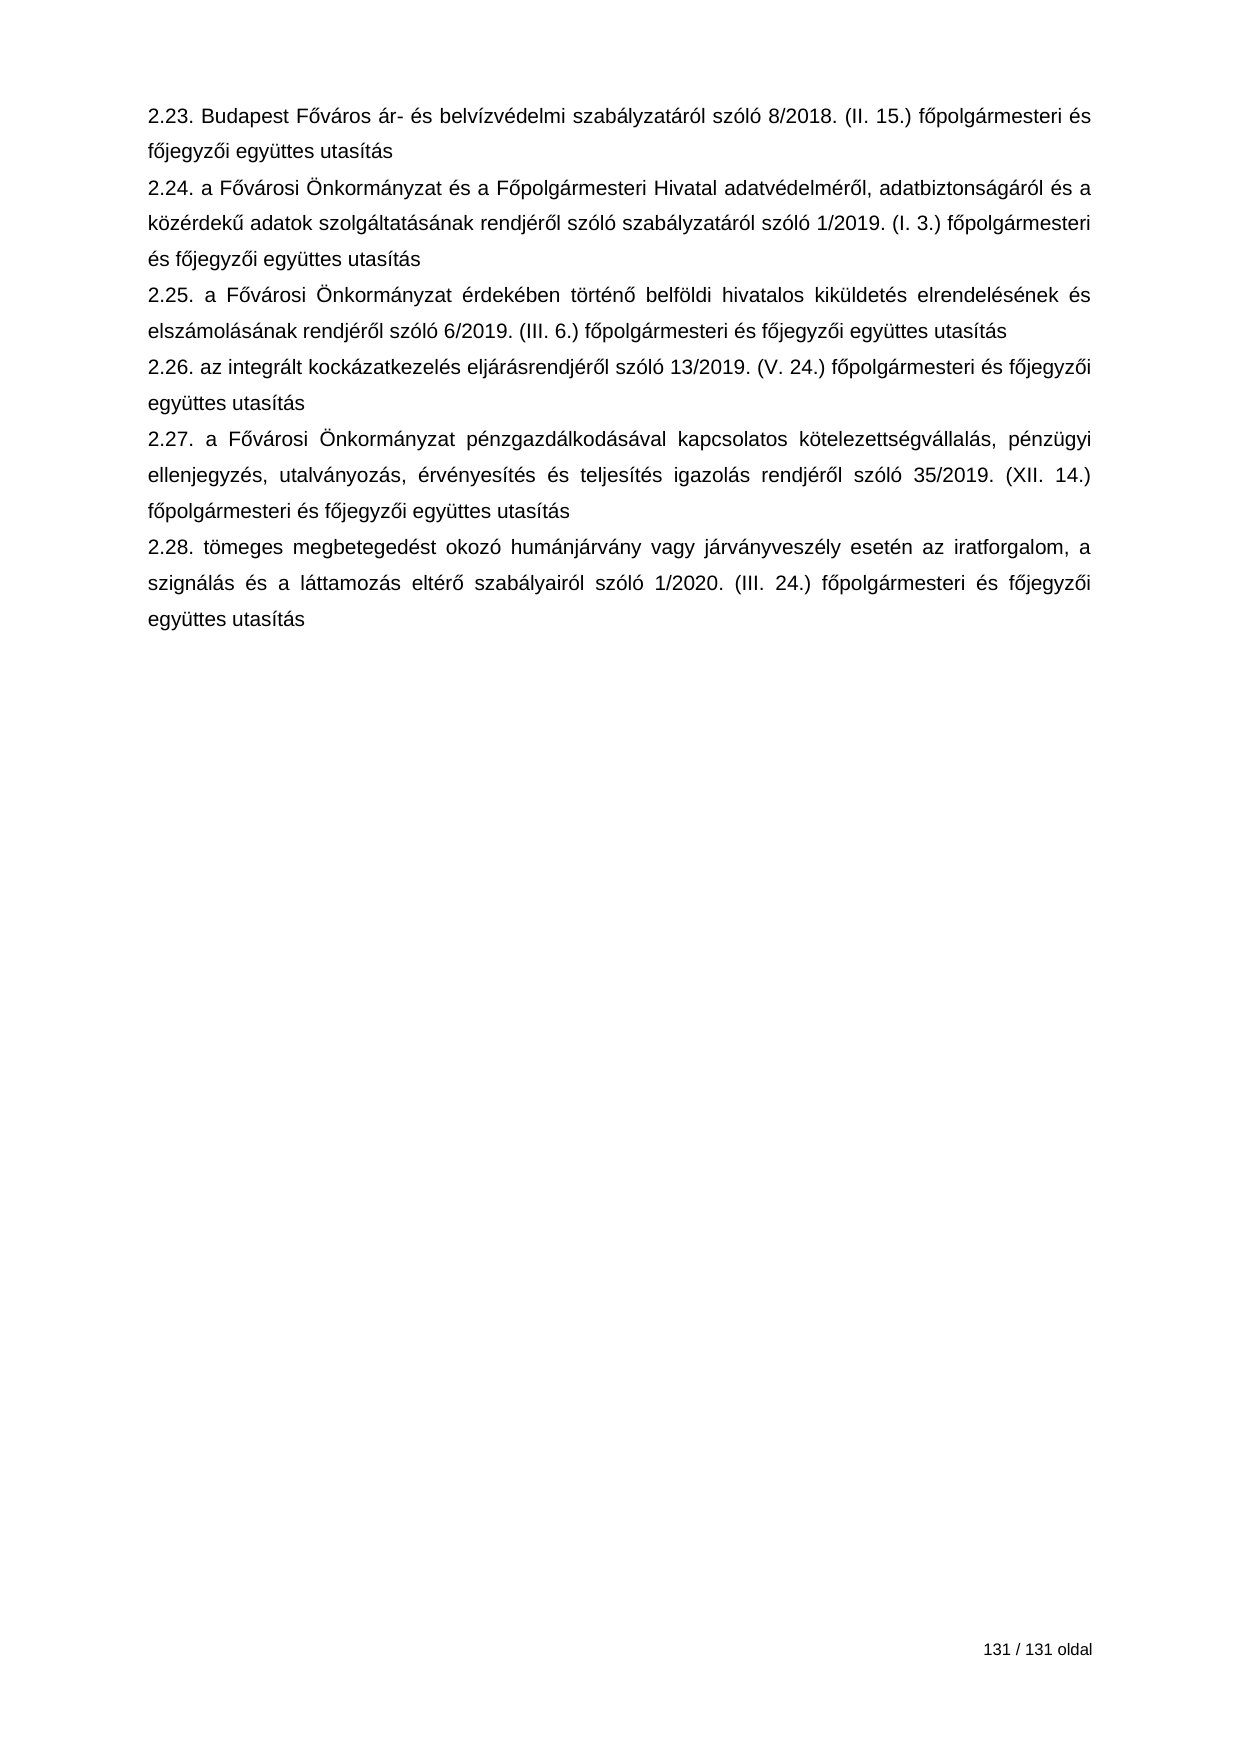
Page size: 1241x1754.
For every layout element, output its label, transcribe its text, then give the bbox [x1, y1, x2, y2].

text 2.27. a Fővárosi Önkormányzat pénzgazdálkodásával kapcsolatos kötelezettségvállalás, pénzügyi ellenjegyzés, utalványozás, érvényesítés és teljesítés igazolás rendjéről szóló 35/2019. (XII. 14.) főpolgármesteri és főjegyzői együttes utasítás [148, 427, 1092, 523]
text 2.26. az integrált kockázatkezelés eljárásrendjéről szóló 13/2019. (V. 24.) főpolgármesteri és főjegyzői együttes utasítás [148, 355, 1092, 415]
text 2.24. a Fővárosi Önkormányzat és a Főpolgármesteri Hivatal adatvédelméről, adatbiztonságáról és a közérdekű adatok szolgáltatásának rendjéről szóló szabályzatáról szóló 1/2019. (I. 3.) főpolgármesteri és főjegyzői együttes utasítás [148, 175, 1092, 271]
text 2.25. a Fővárosi Önkormányzat érdekében történő belföldi hivatalos kiküldetés elrendelésének és elszámolásának rendjéről szóló 6/2019. (III. 6.) főpolgármesteri és főjegyzői együttes utasítás [148, 283, 1092, 343]
text 2.23. Budapest Főváros ár- és belvízvédelmi szabályzatáról szóló 8/2018. (II. 15.) főpolgármesteri és főjegyzői együttes utasítás [148, 103, 1092, 163]
text 2.28. tömeges megbetegedést okozó humánjárvány vagy járványveszély esetén az iratforgalom, a szignálás és a láttamozás eltérő szabályairól szóló 1/2020. (III. 24.) főpolgármesteri és főjegyzői együttes utasítás [148, 535, 1092, 631]
